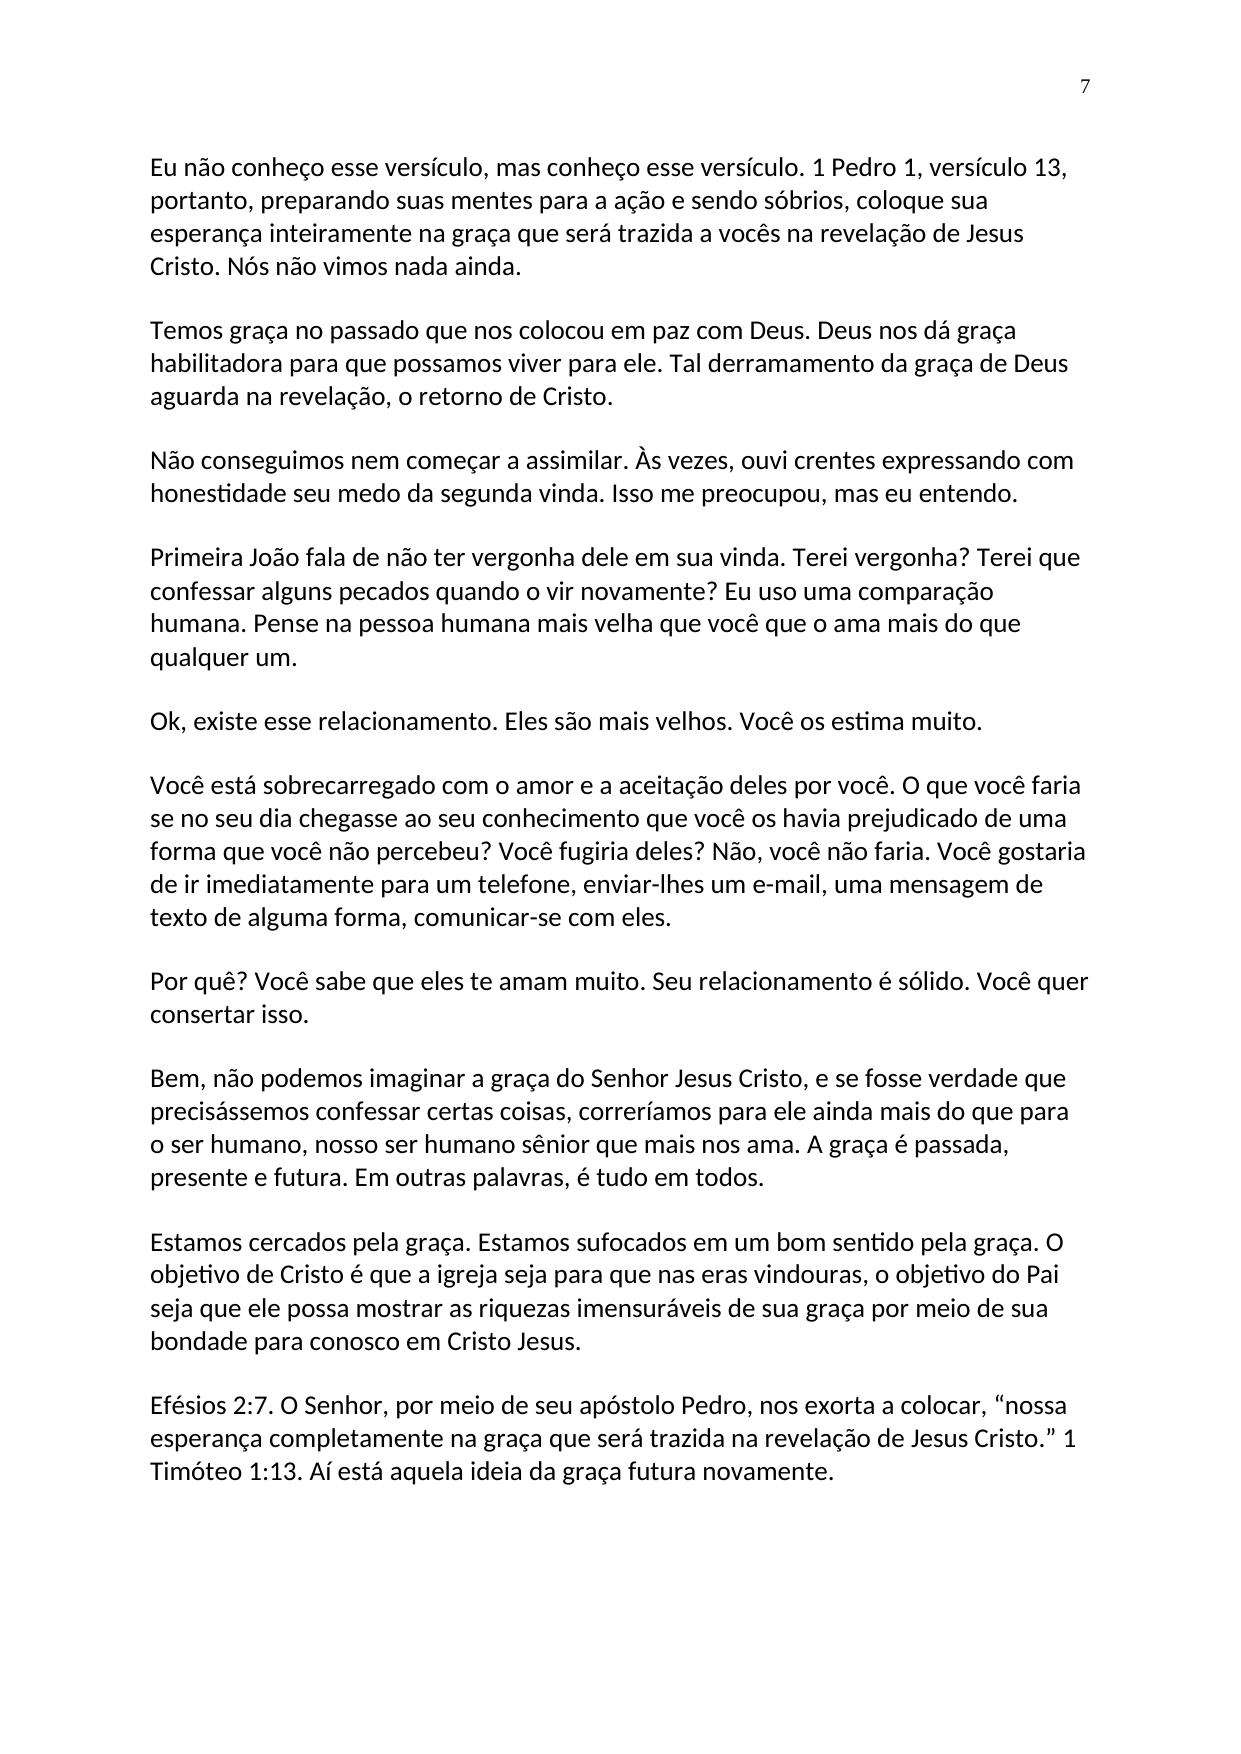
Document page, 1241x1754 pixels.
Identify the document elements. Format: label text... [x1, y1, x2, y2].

text Ok, existe esse relacionamento. Eles são mais velhos. Você os estima muito. [150, 704, 1090, 737]
text Você está sobrecarregado com o amor e a aceitação deles por você. O que você faria se no seu dia chegasse ao seu conhecimento que você os havia prejudicado de uma forma que você não percebeu? Você fugiria deles? Não, você não faria. Você gostaria de ir imediatamente para um telefone, enviar-lhes um e-mail, uma mensagem de texto de alguma forma, comunicar-se com eles. [150, 768, 1090, 933]
text Efésios 2:7. O Senhor, por meio de seu apóstolo Pedro, nos exorta a colocar, “nossa esperança completamente na graça que será trazida na revelação de Jesus Cristo.” 1 Timóteo 1:13. Aí está aquela ideia da graça futura novamente. [150, 1388, 1090, 1487]
text Não conseguimos nem começar a assimilar. Às vezes, ouvi crentes expressando com honestidade seu medo da segunda vinda. Isso me preocupou, mas eu entendo. [150, 443, 1090, 509]
text Primeira João fala de não ter vergonha dele em sua vinda. Terei vergonha? Terei que confessar alguns pecados quando o vir novamente? Eu uso uma comparação humana. Pense na pessoa humana mais velha que você que o ama mais do que qualquer um. [150, 541, 1090, 673]
text Bem, não podemos imaginar a graça do Senhor Jesus Cristo, e se fosse verdade que precisássemos confessar certas coisas, correríamos para ele ainda mais do que para o ser humano, nosso ser humano sênior que mais nos ama. A graça é passada, presente e futura. Em outras palavras, é tudo em todos. [150, 1061, 1090, 1193]
text Eu não conheço esse versículo, mas conheço esse versículo. 1 Pedro 1, versículo 13, portanto, preparando suas mentes para a ação e sendo sóbrios, coloque sua esperança inteiramente na graça que será trazida a vocês na revelação de Jesus Cristo. Nós não vimos nada ainda. [150, 150, 1090, 282]
text Por quê? Você sabe que eles te amam muito. Seu relacionamento é sólido. Você quer consertar isso. [150, 964, 1090, 1030]
text Estamos cercados pela graça. Estamos sufocados em um bom sentido pela graça. O objetivo de Cristo é que a igreja seja para que nas eras vindouras, o objetivo do Pai seja que ele possa mostrar as riquezas imensuráveis de sua graça por meio de sua bondade para conosco em Cristo Jesus. [150, 1225, 1090, 1357]
text Temos graça no passado que nos colocou em paz com Deus. Deus nos dá graça habilitadora para que possamos viver para ele. Tal derramamento da graça de Deus aguarda na revelação, o retorno de Cristo. [150, 313, 1090, 412]
